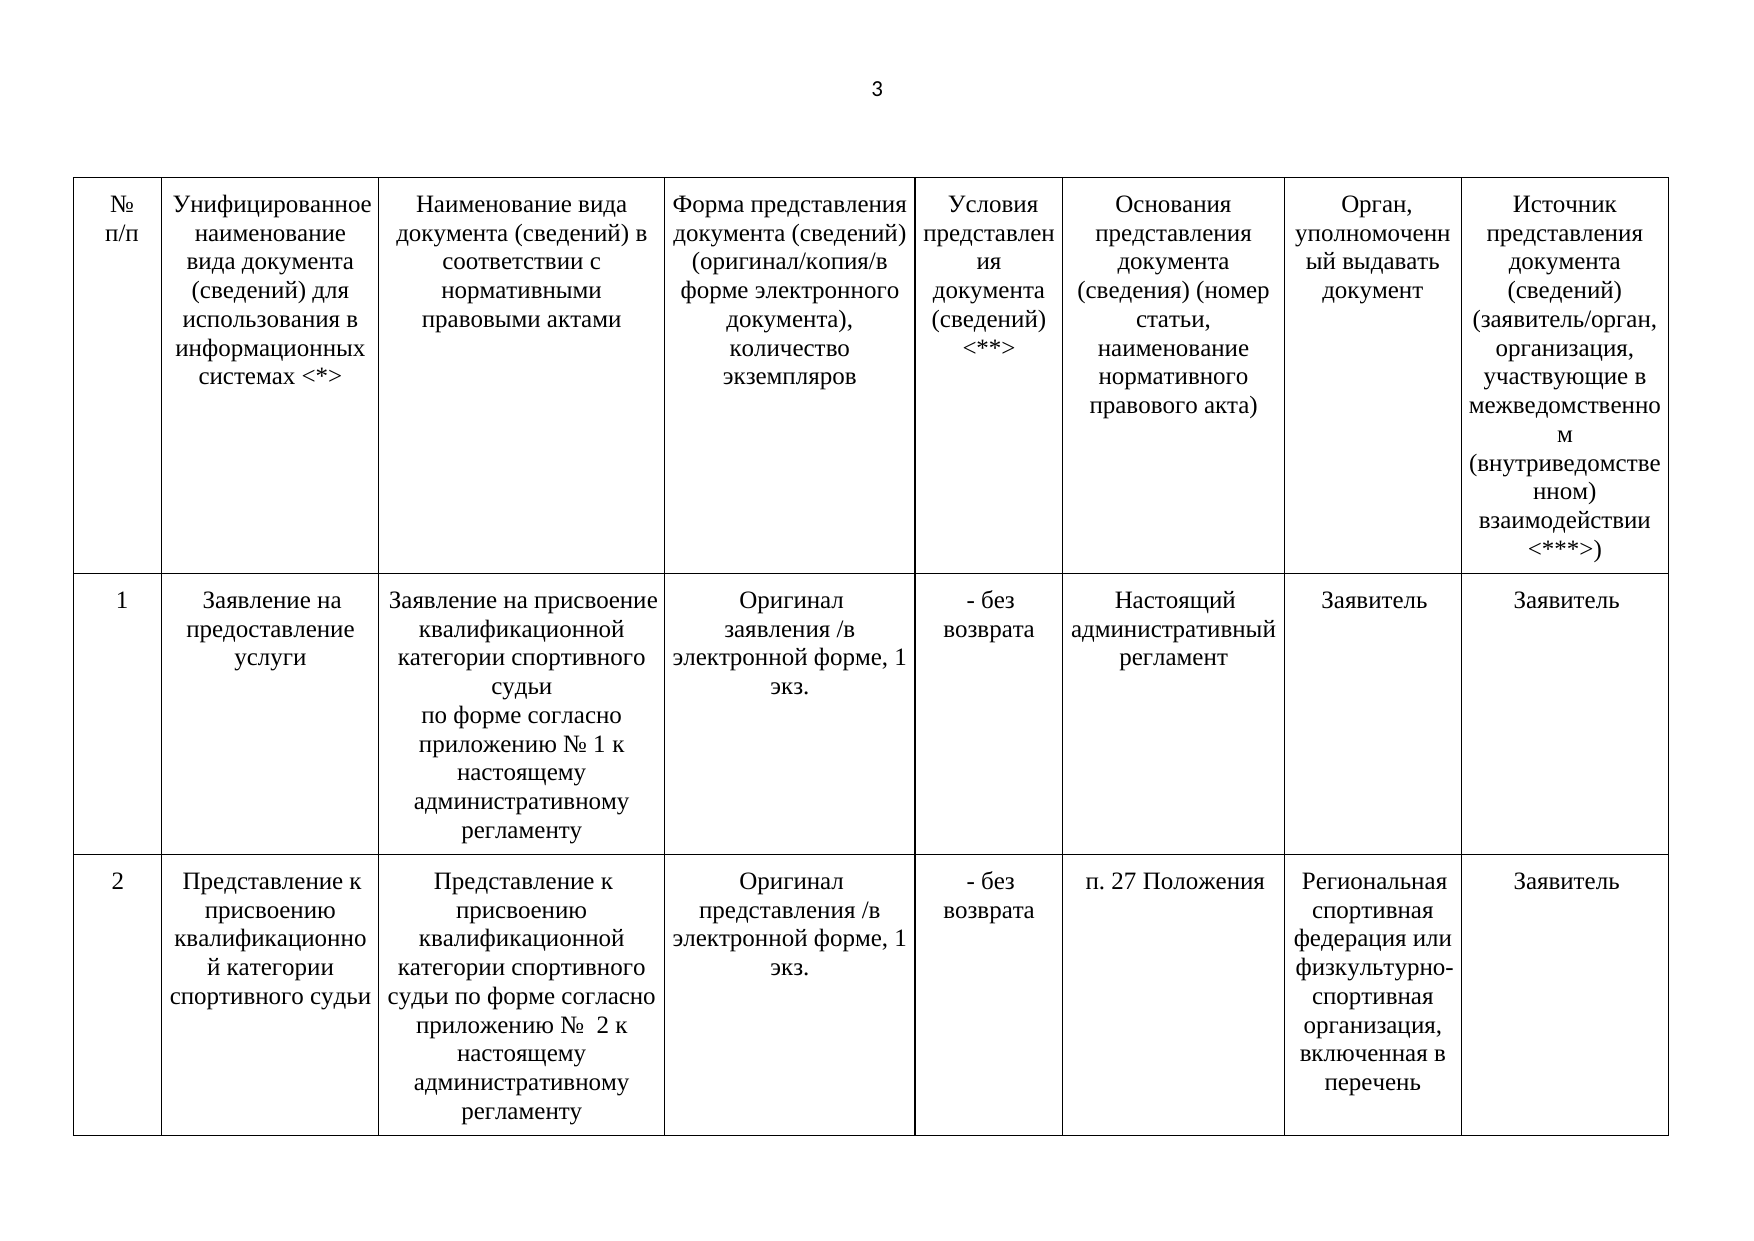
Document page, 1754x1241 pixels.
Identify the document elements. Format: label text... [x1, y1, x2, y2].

table_header № п/п [74, 178, 161, 573]
table_cell 1 [74, 574, 161, 854]
table_header Унифицированное наименование вида документа (сведений) для использования в информационных системах <*> [162, 178, 378, 573]
table_cell 2 [74, 855, 161, 1135]
table_header Источник представления документа (сведений) (заявитель/орган, организация, участвующие в межведомственном (внутриведомственном) взаимодействии <***>) [1462, 178, 1668, 573]
table_cell - без возврата [916, 855, 1062, 1135]
table_header Орган, уполномоченный выдавать документ [1285, 178, 1461, 573]
table_cell Настоящий административный регламент [1063, 574, 1284, 854]
table_cell Заявление на предоставление услуги [162, 574, 378, 854]
table_cell Оригинал заявления /в электронной форме, 1 экз. [665, 574, 914, 854]
table_cell Заявление на присвоение квалификационной категории спортивного судьи по форме согласно приложению № 1 к настоящему административному регламенту [379, 574, 664, 854]
table_header Основания представления документа (сведения) (номер статьи, наименование нормативного правового акта) [1063, 178, 1284, 573]
table_cell Заявитель [1462, 574, 1668, 854]
table_cell Заявитель [1285, 574, 1461, 854]
table_cell - без возврата [916, 574, 1062, 854]
table_cell Заявитель [1462, 855, 1668, 1135]
table_cell п. 27 Положения [1063, 855, 1284, 1135]
table_cell Оригинал представления /в электронной форме, 1 экз. [665, 855, 914, 1135]
table_header Наименование вида документа (сведений) в соответствии с нормативными правовыми актами [379, 178, 664, 573]
table_cell Представление к присвоению квалификационной категории спортивного судьи [162, 855, 378, 1135]
table_header Форма представления документа (сведений) (оригинал/копия/в форме электронного документа), количество экземпляров [665, 178, 914, 573]
table_header Условия представления документа (сведений) <**> [916, 178, 1062, 573]
table_cell Региональная спортивная федерация или физкультурно-спортивная организация, включенная в перечень [1285, 855, 1461, 1135]
table_cell Представление к присвоению квалификационной категории спортивного судьи по форме согласно приложению № 2 к настоящему административному регламенту [379, 855, 664, 1135]
